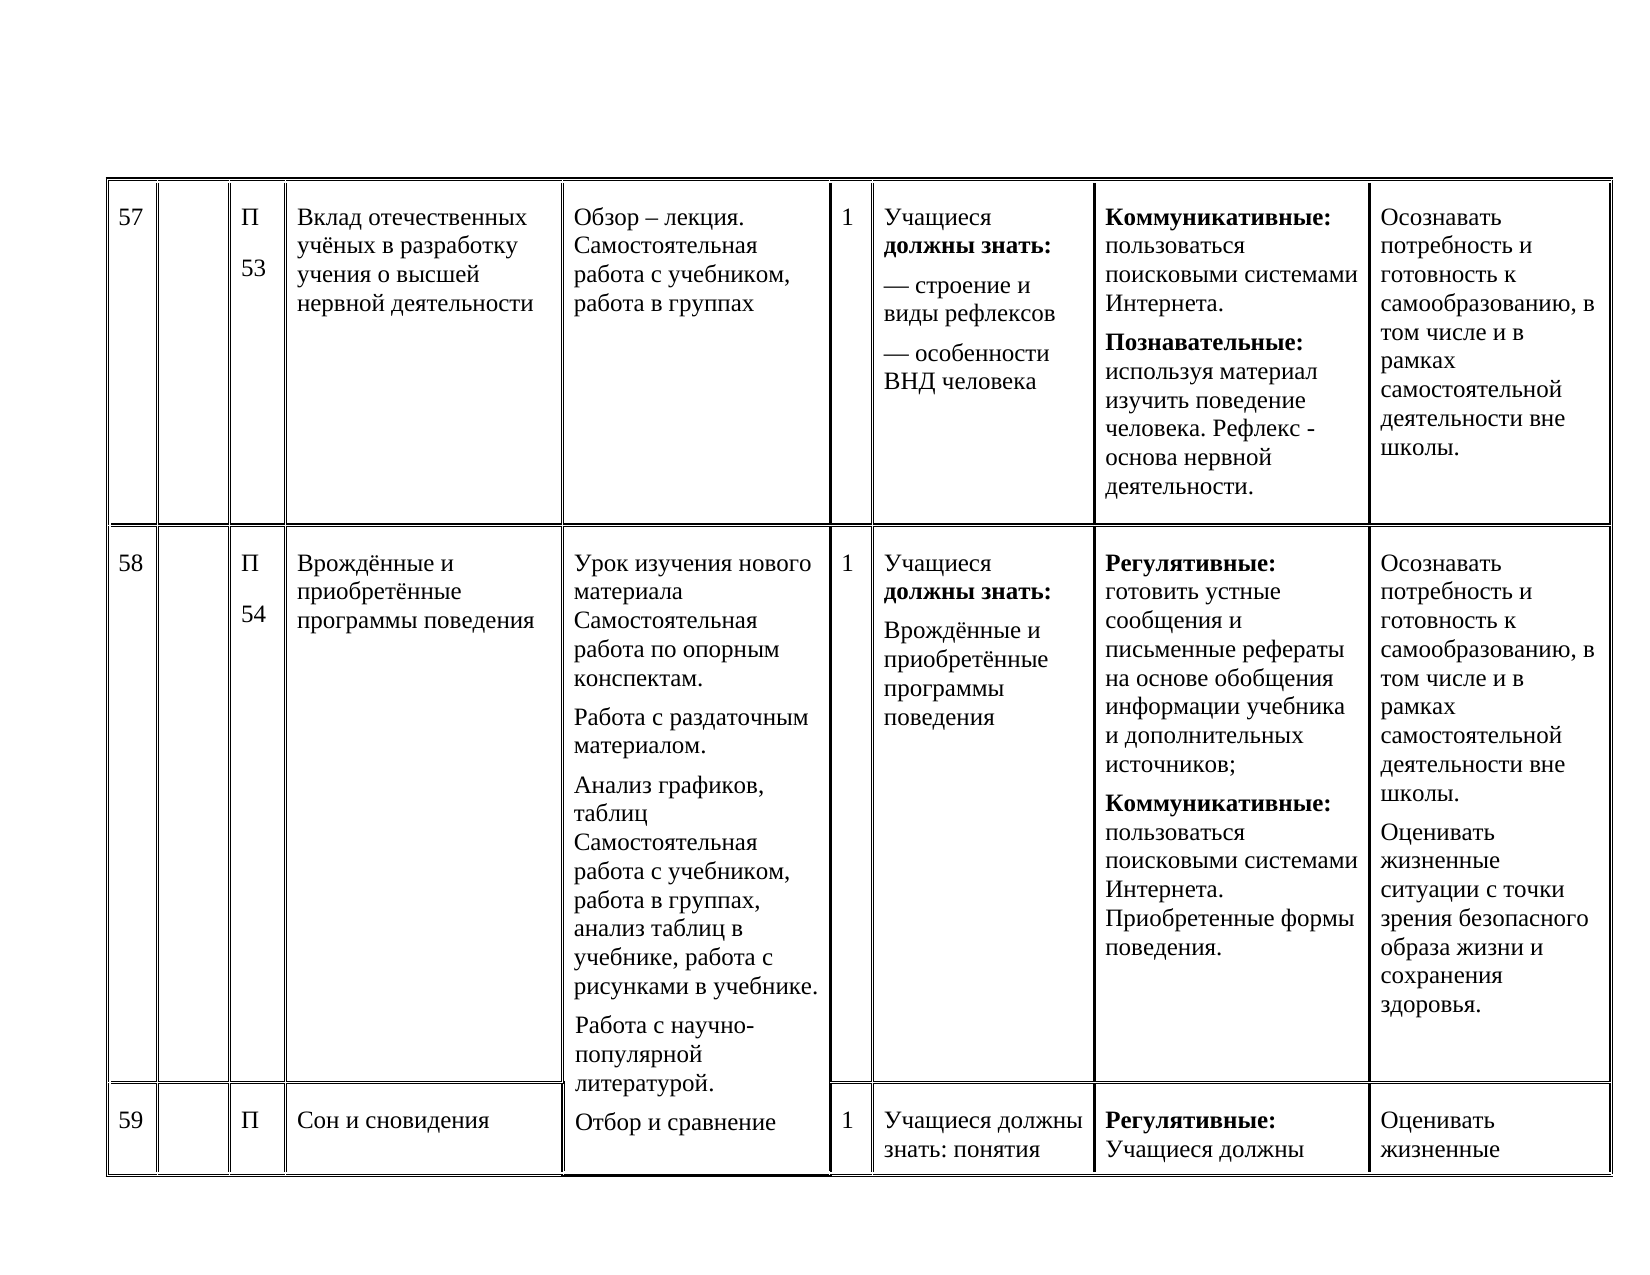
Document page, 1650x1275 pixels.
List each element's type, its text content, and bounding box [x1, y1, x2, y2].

table_cell Обзор – лекция. Самостоятельная работа с учебником, работа в группах [563, 179, 830, 523]
table_cell [158, 181, 230, 523]
table_cell 59 [107, 1081, 157, 1173]
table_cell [873, 1084, 1094, 1173]
table_cell Врождённые и приобретённые программы поведения [287, 527, 561, 1081]
table_cell Вклад отечественных учёных в разработку учения о высшей нервной деятельности [286, 181, 563, 523]
table_cell Урок изучения нового материала Самостоятельная работа по опорным конспектам. Работа с раздаточным материалом. Анализ графиков, таблиц Самостоятельная работа с учебником, работа в группах, анализ таблиц в учебнике, работа с рисунками в учебнике. Работа с научно-популярной литературой. Отбор и сравнение материала по нескольким источникам. Написание рефератов и докладов. Урок изучения нового материала [563, 527, 830, 1173]
table_cell П 53 [230, 181, 286, 523]
table_cell 57 [109, 181, 157, 523]
table_cell 1 [830, 1084, 873, 1173]
table_cell П 55 [230, 1084, 286, 1173]
table_cell 1 [830, 181, 873, 523]
table_cell [158, 1084, 230, 1173]
table_cell Осознавать потребность и готовность к самообразованию, в том числе и в рамках самостоятельной деятельности вне школы. [1369, 181, 1611, 523]
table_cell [1369, 1084, 1611, 1173]
table_cell [159, 527, 228, 1081]
table_cell Регулятивные: готовить устные сообщения и письменные рефераты на основе обобщения информации учебника и дополнительных источников; Коммуникативные: пользоваться поисковыми системами Интернета. Приобретенные формы поведения. [1096, 527, 1368, 1081]
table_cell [1094, 1084, 1369, 1173]
table_cell 58 [109, 523, 156, 1081]
table_cell Сон и сновидения [286, 1084, 563, 1173]
table_cell П 54 [231, 527, 284, 1081]
table_cell Коммуникативные: пользоваться поисковыми системами Интернета. Познавательные: используя материал изучить поведение человека. Рефлекс - основа нервной деятельности. [1094, 181, 1369, 523]
table_cell 1 [832, 527, 871, 1081]
table_cell Учащиеся должны знать: — строение и виды рефлексов — особенности ВНД человека [873, 181, 1094, 523]
table_cell Учащиеся должны знать: Врождённые и приобретённые программы поведения [874, 527, 1093, 1081]
table_cell Осознавать потребность и готовность к самообразованию, в том числе и в рамках самостоятельной деятельности вне школы. Оценивать жизненные ситуации с точки зрения безопасного образа жизни и сохранения здоровья. [1371, 527, 1609, 1081]
